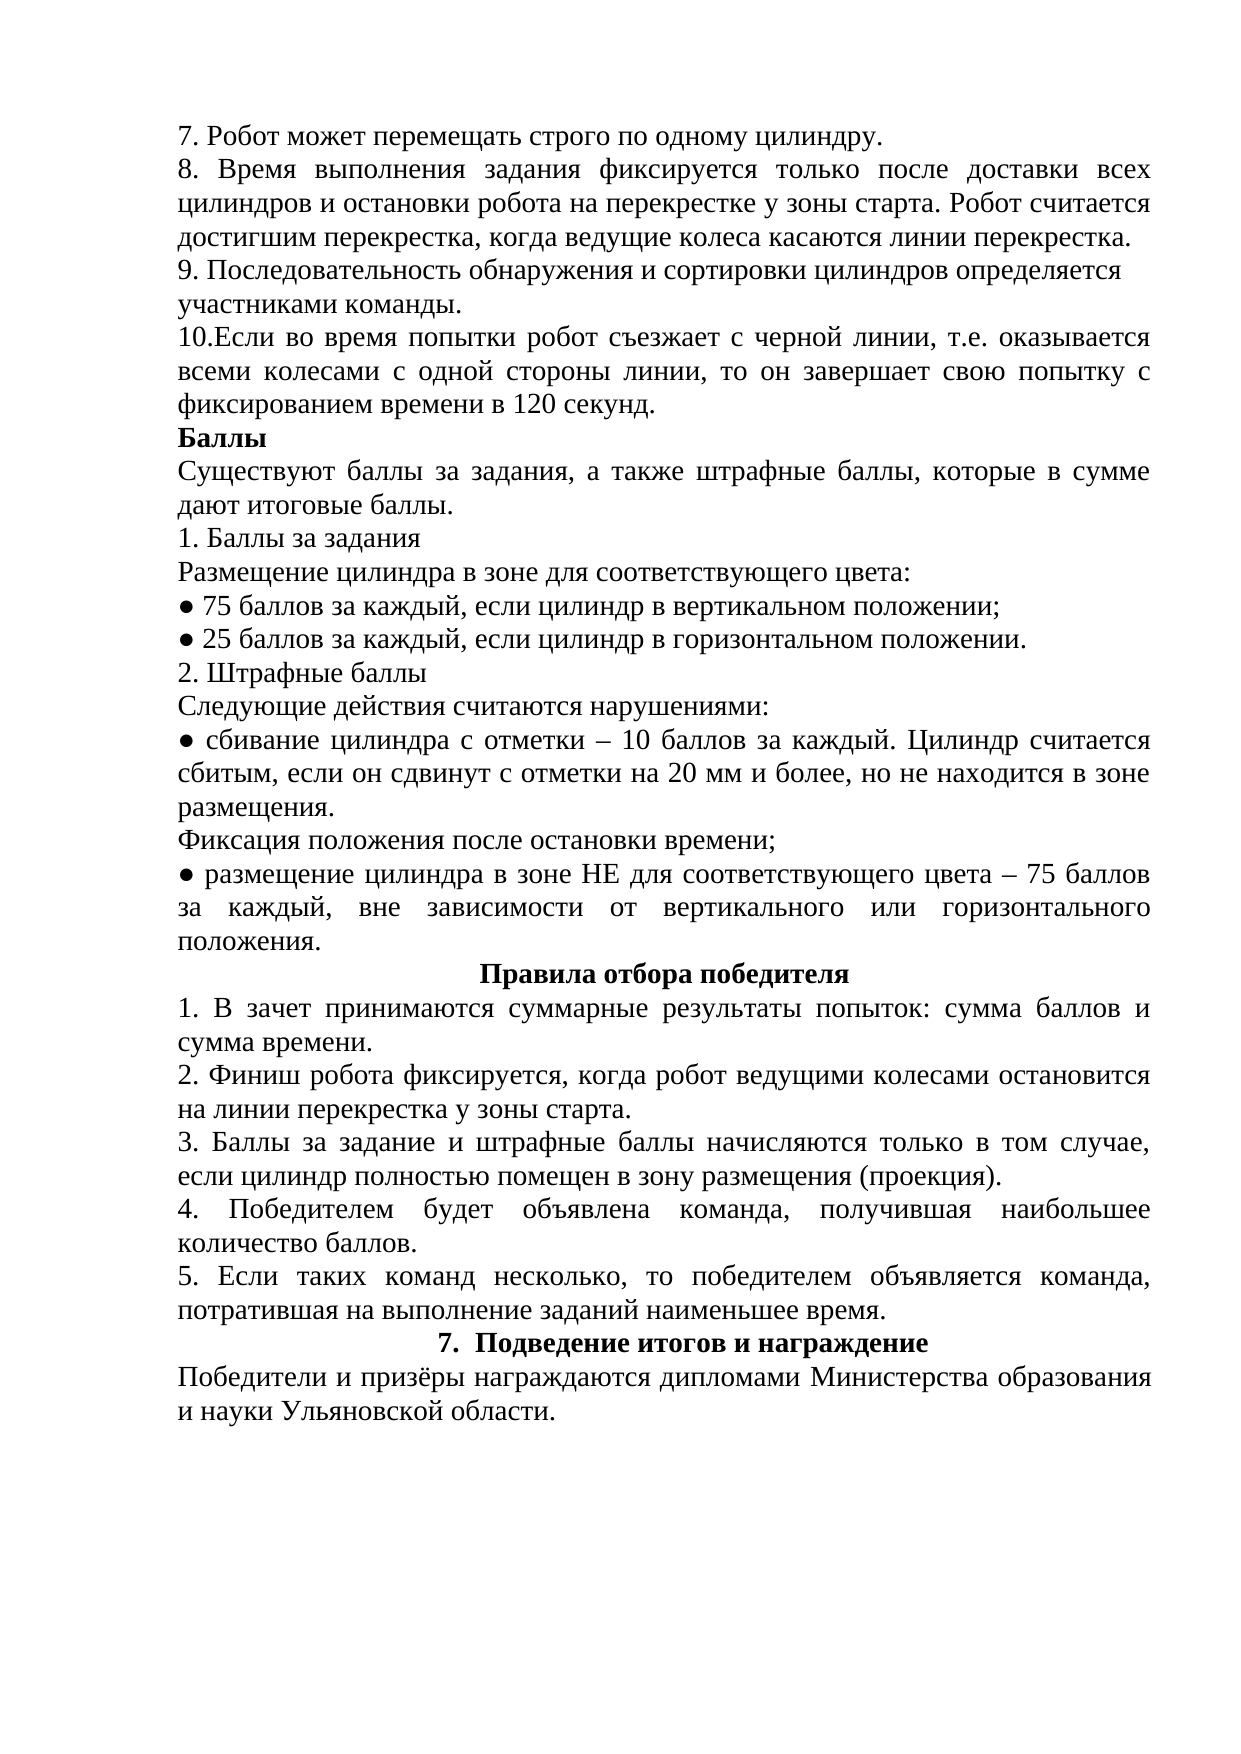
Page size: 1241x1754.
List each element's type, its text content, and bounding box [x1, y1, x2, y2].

text 10.Если во время попытки робот съезжает с черной линии, т.е. оказывается всеми колесами с одной стороны линии, то он завершает свою попытку с фиксированием времени в 120 секунд. [177, 319, 1152, 420]
text 9. Последовательность обнаружения и сортировки цилиндров определяется [177, 252, 1152, 286]
text 5. Если таких команд несколько, то победителем объявляется команда, потратившая на выполнение заданий наименьшее время. [177, 1258, 1152, 1326]
text ● размещение цилиндра в зоне НЕ для соответствующего цвета – 75 баллов за каждый, вне зависимости от вертикального или горизонтального положения. [177, 856, 1152, 957]
text Победители и призёры награждаются дипломами Министерства образования и науки Ульяновской области. [177, 1359, 1152, 1426]
text ● сбивание цилиндра с отметки – 10 баллов за каждый. Цилиндр считается сбитым, если он сдвинут с отметки на 20 мм и более, но не находится в зоне размещения. [177, 722, 1152, 822]
text участниками команды. [177, 286, 1152, 319]
text 8. Время выполнения задания фиксируется только после доставки всех цилиндров и остановки робота на перекрестке у зоны старта. Робот считается достигшим перекрестка, когда ведущие колеса касаются линии перекрестка. [177, 152, 1152, 252]
text ● 25 баллов за каждый, если цилиндр в горизонтальном положении. [177, 621, 1152, 655]
list Подведение итогов и награждение [215, 1326, 1152, 1359]
text Размещение цилиндра в зоне для соответствующего цвета: [177, 554, 1152, 588]
text ● 75 баллов за каждый, если цилиндр в вертикальном положении; [177, 588, 1152, 621]
text Баллы [177, 420, 1152, 453]
text 2. Штрафные баллы [177, 655, 1152, 688]
text 1. Баллы за задания [177, 521, 1152, 554]
text 3. Баллы за задание и штрафные баллы начисляются только в том случае, если цилиндр полностью помещен в зону размещения (проекция). [177, 1124, 1152, 1191]
text 2. Финиш робота фиксируется, когда робот ведущими колесами остановится на линии перекрестка у зоны старта. [177, 1057, 1152, 1124]
text 4. Победителем будет объявлена команда, получившая наибольшее количество баллов. [177, 1191, 1152, 1258]
text Правила отбора победителя [177, 957, 1152, 990]
text 7. Робот может перемещать строго по одному цилиндру. [177, 118, 1152, 152]
text Существуют баллы за задания, а также штрафные баллы, которые в сумме дают итоговые баллы. [177, 453, 1152, 521]
text 1. В зачет принимаются суммарные результаты попыток: сумма баллов и сумма времени. [177, 990, 1152, 1057]
text Фиксация положения после остановки времени; [177, 822, 1152, 856]
text Следующие действия считаются нарушениями: [177, 688, 1152, 722]
